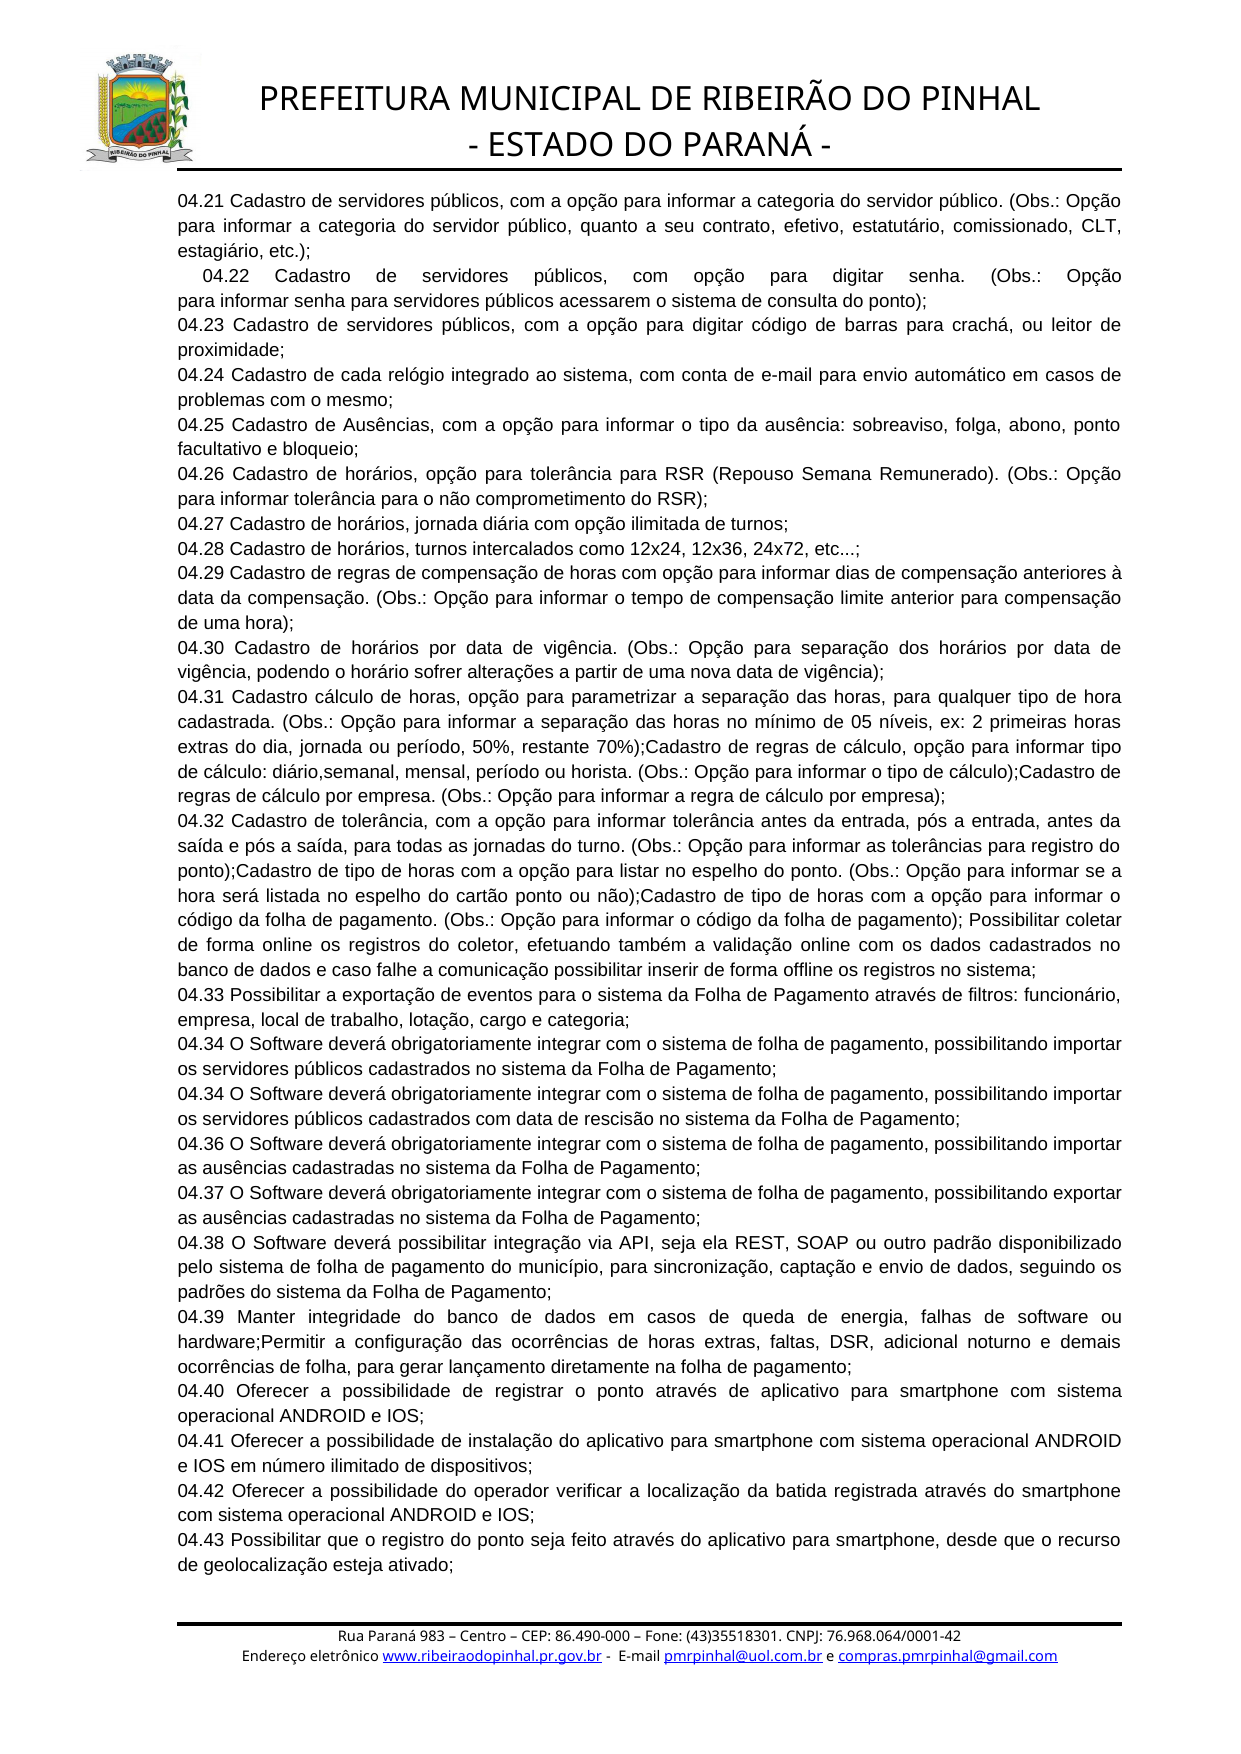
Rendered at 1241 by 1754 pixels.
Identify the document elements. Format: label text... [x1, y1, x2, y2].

text 04.25 Cadastro de Ausências, com a opção para informar o tipo da ausência: sobreaviso, folga, abono, ponto facultativo e bloqueio; [177, 413, 1122, 460]
text 04.22 Cadastro de servidores públicos, com opção para digitar senha. (Obs.: Opção para informar senha para servidores públicos acessarem o sistema de consulta do ponto); [177, 264, 1122, 311]
text 04.39 Manter integridade do banco de dados em casos de queda de energia, falhas de software ou hardware;Permitir a configuração das ocorrências de horas extras, faltas, DSR, adicional noturno e demais ocorrências de folha, para gerar lançamento diretamente na folha de pagamento; [177, 1306, 1122, 1377]
text 04.36 O Software deverá obrigatoriamente integrar com o sistema de folha de pagamento, possibilitando importar as ausências cadastradas no sistema da Folha de Pagamento; [177, 1132, 1122, 1179]
text 04.42 Oferecer a possibilidade do operador verificar a localização da batida registrada através do smartphone com sistema operacional ANDROID e IOS; [177, 1479, 1122, 1526]
picture [79, 45, 202, 171]
text 04.23 Cadastro de servidores públicos, com a opção para digitar código de barras para crachá, ou leitor de proximidade; [177, 314, 1122, 361]
text 04.43 Possibilitar que o registro do ponto seja feito através do aplicativo para smartphone, desde que o recurso de geolocalização esteja ativado; [177, 1529, 1122, 1575]
text 04.40 Oferecer a possibilidade de registrar o ponto através de aplicativo para smartphone com sistema operacional ANDROID e IOS; [177, 1380, 1122, 1427]
text 04.33 Possibilitar a exportação de eventos para o sistema da Folha de Pagamento através de filtros: funcionário, empresa, local de trabalho, lotação, cargo e categoria; [177, 983, 1122, 1030]
text 04.24 Cadastro de cada relógio integrado ao sistema, com conta de e-mail para envio automático em casos de problemas com o mesmo; [177, 364, 1122, 410]
text 04.34 O Software deverá obrigatoriamente integrar com o sistema de folha de pagamento, possibilitando importar os servidores públicos cadastrados com data de rescisão no sistema da Folha de Pagamento; [177, 1083, 1122, 1129]
text 04.21 Cadastro de servidores públicos, com a opção para informar a categoria do servidor público. (Obs.: Opção para informar a categoria do servidor público, quanto a seu contrato, efetivo, estatutário, comissionado, CLT, estagiário, etc.); [177, 190, 1122, 261]
text 04.31 Cadastro cálculo de horas, opção para parametrizar a separação das horas, para qualquer tipo de hora cadastrada. (Obs.: Opção para informar a separação das horas no mínimo de 05 níveis, ex: 2 primeiras horas extras do dia, jornada ou período, 50%, restante 70%);Cadastro de regras de cálculo, opção para informar tipo de cálculo: diário,semanal, mensal, período ou horista. (Obs.: Opção para informar o tipo de cálculo);Cadastro de regras de cálculo por empresa. (Obs.: Opção para informar a regra de cálculo por empresa); [177, 686, 1122, 807]
text 04.28 Cadastro de horários, turnos intercalados como 12x24, 12x36, 24x72, etc...; [177, 537, 1122, 559]
text 04.32 Cadastro de tolerância, com a opção para informar tolerância antes da entrada, pós a entrada, antes da saída e pós a saída, para todas as jornadas do turno. (Obs.: Opção para informar as tolerâncias para registro do ponto);Cadastro de tipo de horas com a opção para listar no espelho do ponto. (Obs.: Opção para informar se a hora será listada no espelho do cartão ponto ou não);Cadastro de tipo de horas com a opção para informar o código da folha de pagamento. (Obs.: Opção para informar o código da folha de pagamento); Possibilitar coletar de forma online os registros do coletor, efetuando também a validação online com os dados cadastrados no banco de dados e caso falhe a comunicação possibilitar inserir de forma offline os registros no sistema; [177, 810, 1122, 980]
text 04.27 Cadastro de horários, jornada diária com opção ilimitada de turnos; [177, 512, 1122, 534]
text 04.30 Cadastro de horários por data de vigência. (Obs.: Opção para separação dos horários por data de vigência, podendo o horário sofrer alterações a partir de uma nova data de vigência); [177, 636, 1122, 683]
text 04.38 O Software deverá possibilitar integração via API, seja ela REST, SOAP ou outro padrão disponibilizado pelo sistema de folha de pagamento do município, para sincronização, captação e envio de dados, seguindo os padrões do sistema da Folha de Pagamento; [177, 1231, 1122, 1303]
text 04.37 O Software deverá obrigatoriamente integrar com o sistema de folha de pagamento, possibilitando exportar as ausências cadastradas no sistema da Folha de Pagamento; [177, 1182, 1122, 1228]
text 04.41 Oferecer a possibilidade de instalação do aplicativo para smartphone com sistema operacional ANDROID e IOS em número ilimitado de dispositivos; [177, 1430, 1122, 1476]
text 04.34 O Software deverá obrigatoriamente integrar com o sistema de folha de pagamento, possibilitando importar os servidores públicos cadastrados no sistema da Folha de Pagamento; [177, 1033, 1122, 1079]
text 04.26 Cadastro de horários, opção para tolerância para RSR (Repouso Semana Remunerado). (Obs.: Opção para informar tolerância para o não comprometimento do RSR); [177, 463, 1122, 509]
text 04.29 Cadastro de regras de compensação de horas com opção para informar dias de compensação anteriores à data da compensação. (Obs.: Opção para informar o tempo de compensação limite anterior para compensação de uma hora); [177, 562, 1122, 633]
